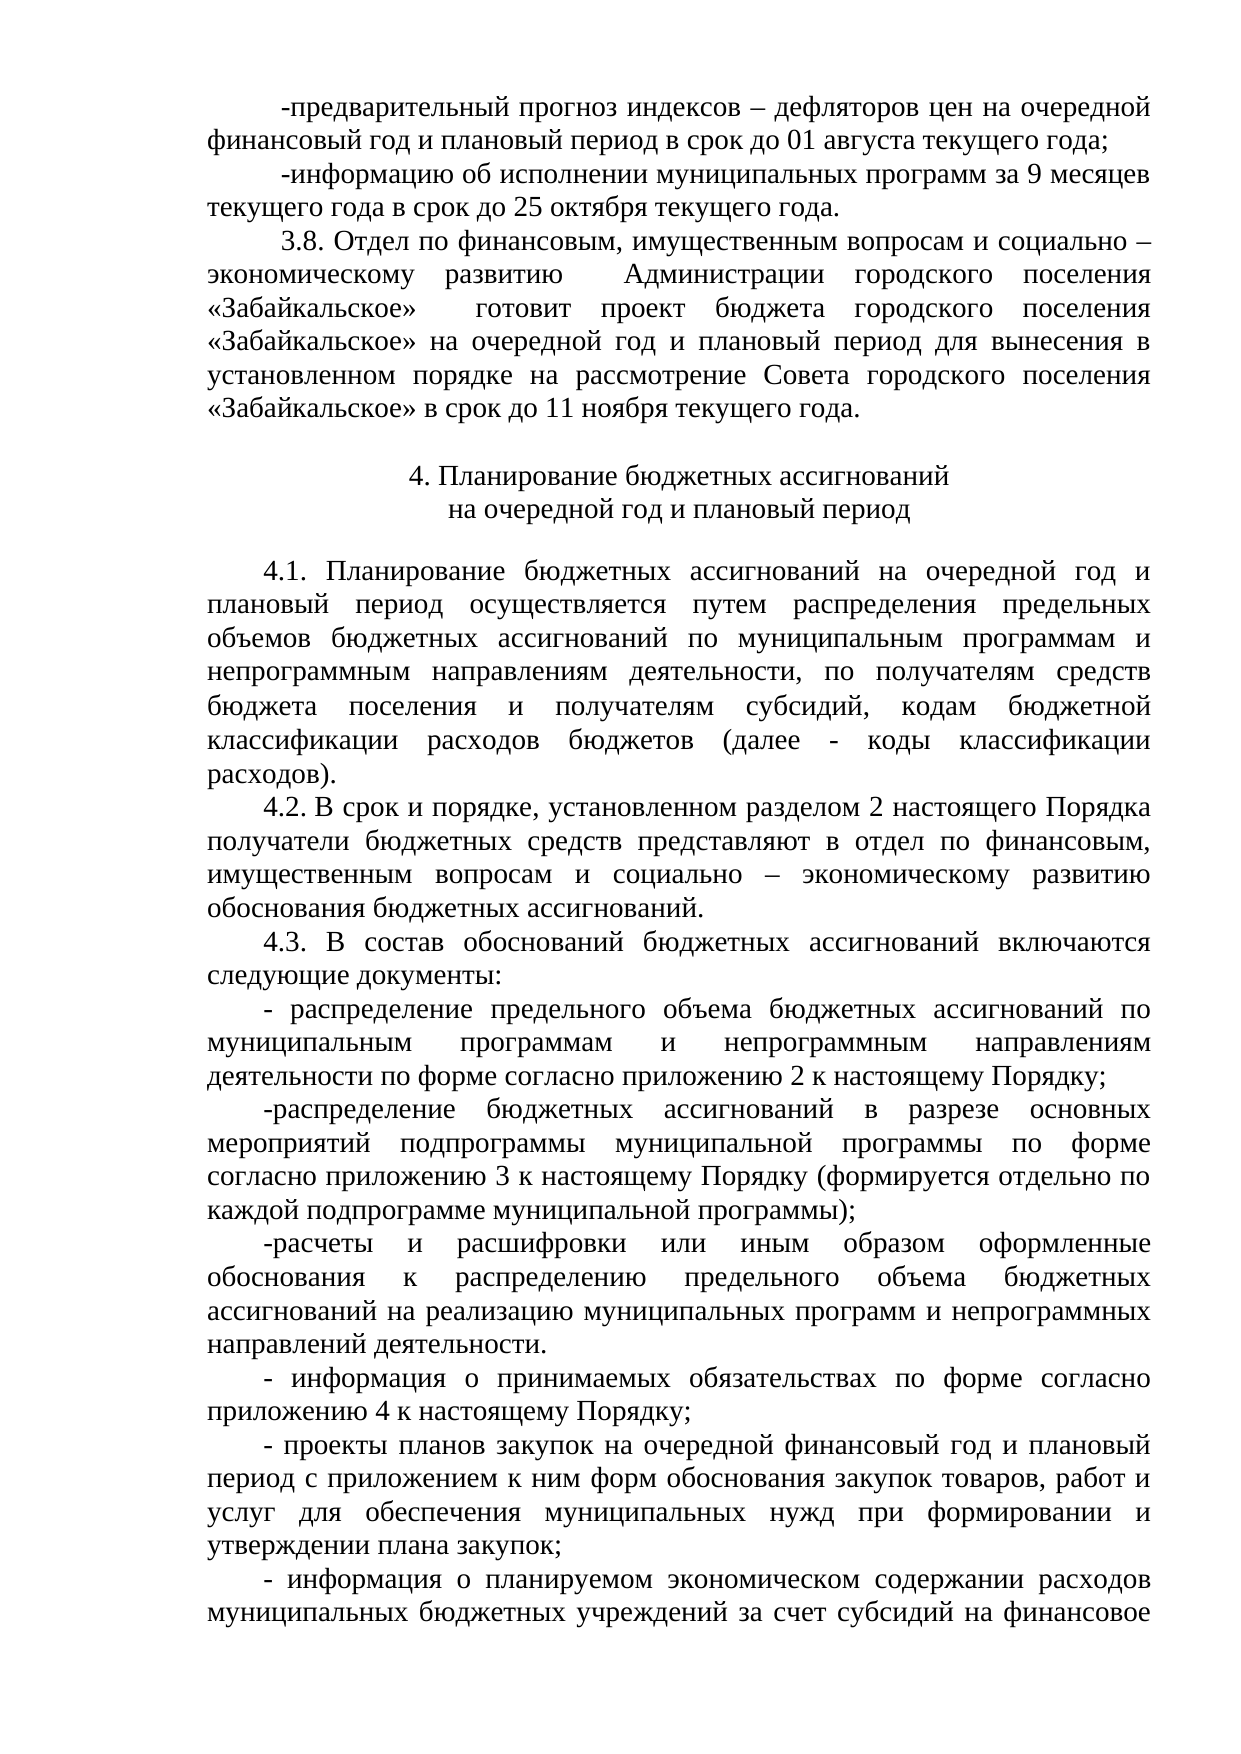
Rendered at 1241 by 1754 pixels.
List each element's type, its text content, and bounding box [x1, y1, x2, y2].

text -предварительный прогноз индексов – дефляторов цен на очередной финансовый год и плановый период в срок до 01 августа текущего года; [207, 89, 1152, 156]
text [207, 1561, 1152, 1628]
text на очередной год и плановый период [207, 491, 1152, 525]
text 4.1. Планирование бюджетных ассигнований на очередной год и плановый период осуществляется путем распределения предельных объемов бюджетных ассигнований по муниципальным программам и непрограммным направлениям деятельности, по получателям средств бюджета поселения и получателям субсидий, кодам бюджетной классификации расходов бюджетов (далее - коды классификации расходов). [207, 553, 1152, 789]
text - информация о принимаемых обязательствах по форме согласно приложению 4 к настоящему Порядку; [207, 1360, 1152, 1427]
text -распределение бюджетных ассигнований в разрезе основных мероприятий подпрограммы муниципальной программы по форме согласно приложению 3 к настоящему Порядку (формируется отдельно по каждой подпрограмме муниципальной программы); [207, 1091, 1152, 1226]
text -расчеты и расшифровки или иным образом оформленные обоснования к распределению предельного объема бюджетных ассигнований на реализацию муниципальных программ и непрограммных направлений деятельности. [207, 1226, 1152, 1360]
text 4.3. В состав обоснований бюджетных ассигнований включаются следующие документы: [207, 924, 1152, 991]
text - проекты планов закупок на очередной финансовый год и плановый период с приложением к ним форм обоснования закупок товаров, работ и услуг для обеспечения муниципальных нужд при формировании и утверждении плана закупок; [207, 1427, 1152, 1561]
text -информацию об исполнении муниципальных программ за 9 месяцев текущего года в срок до 25 октября текущего года. [207, 156, 1152, 223]
text - распределение предельного объема бюджетных ассигнований по муниципальным программам и непрограммным направлениям деятельности по форме согласно приложению 2 к настоящему Порядку; [207, 991, 1152, 1091]
text 4.2. В срок и порядке, установленном разделом 2 настоящего Порядка получатели бюджетных средств представляют в отдел по финансовым, имущественным вопросам и социально – экономическому развитию обоснования бюджетных ассигнований. [207, 789, 1152, 924]
text 3.8. Отдел по финансовым, имущественным вопросам и социально – экономическому развитию Администрации городского поселения «Забайкальское» готовит проект бюджета городского поселения «Забайкальское» на очередной год и плановый период для вынесения в установленном порядке на рассмотрение Совета городского поселения «Забайкальское» в срок до 11 ноября текущего года. [207, 223, 1152, 424]
text 4. Планирование бюджетных ассигнований [207, 458, 1152, 491]
